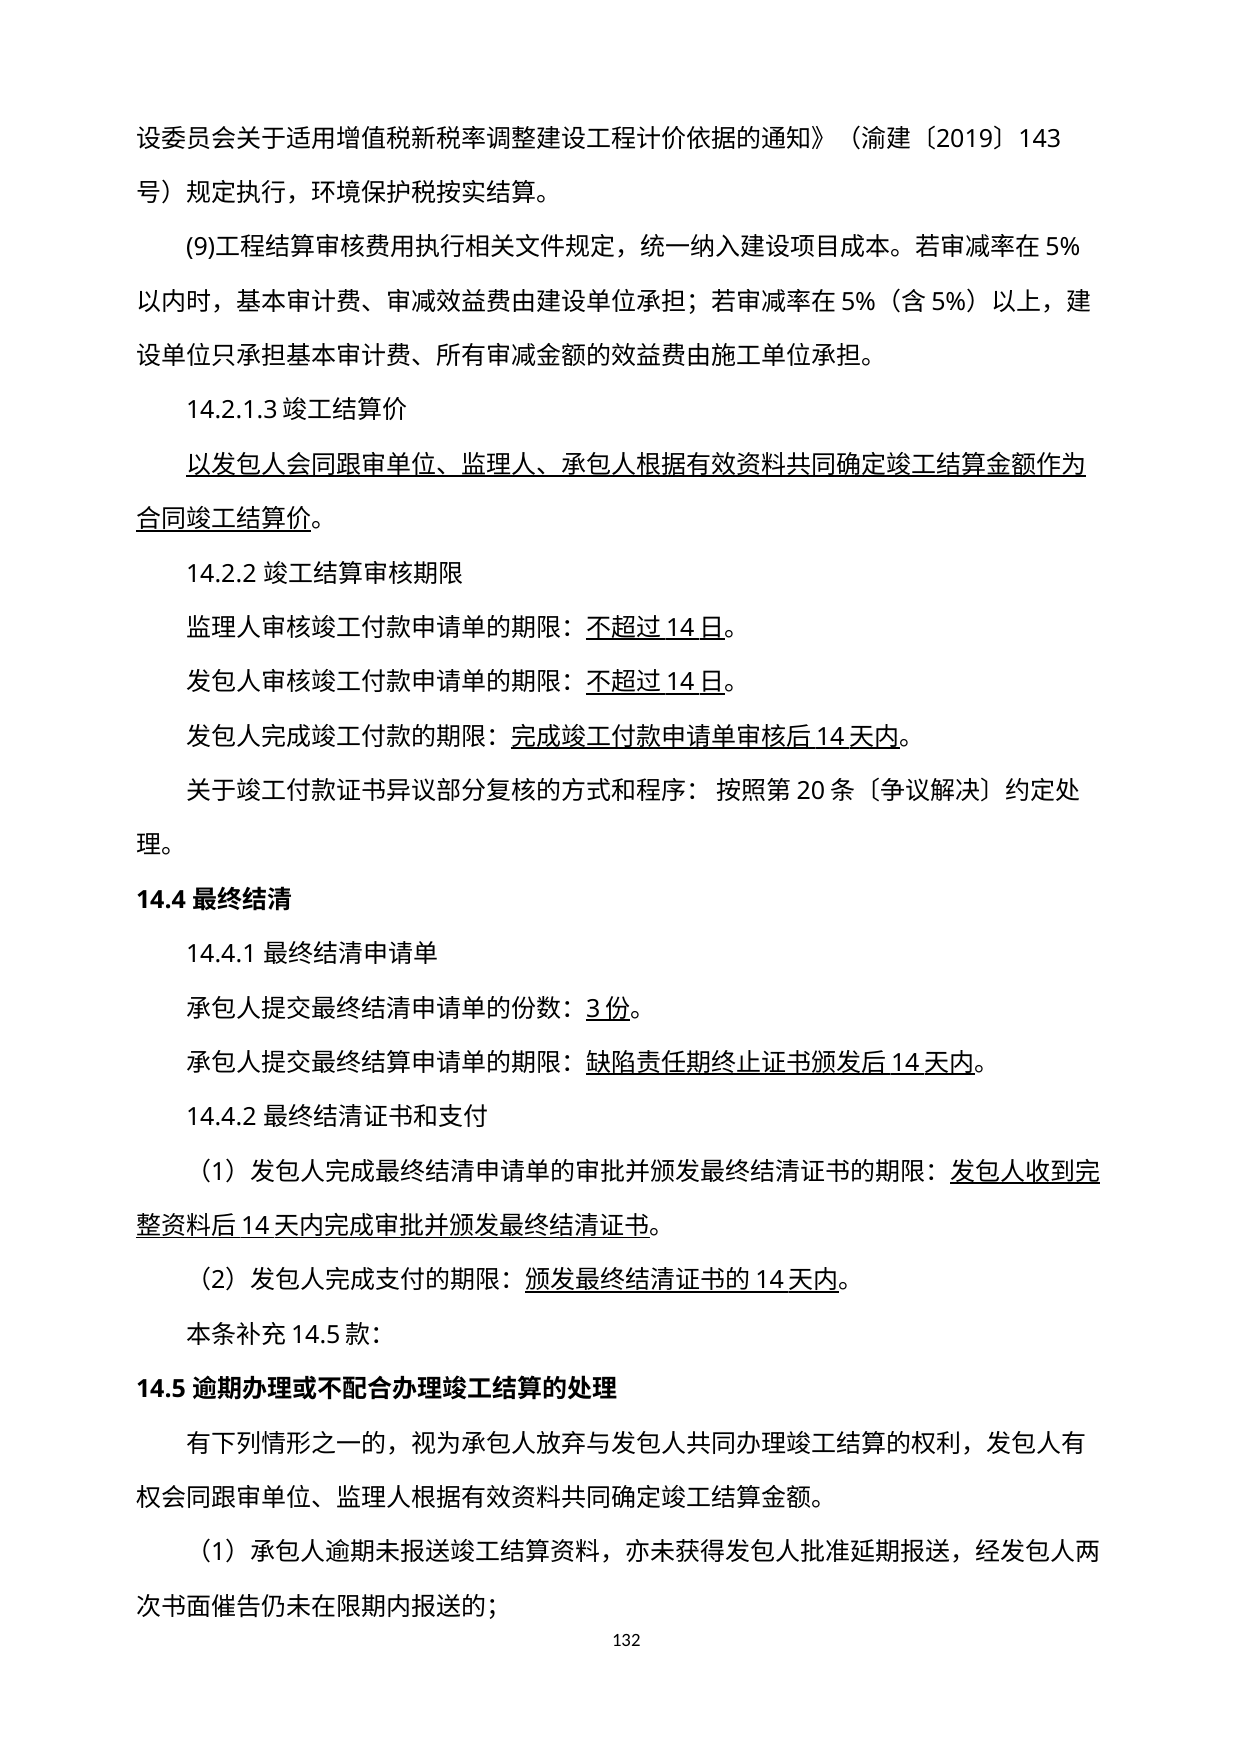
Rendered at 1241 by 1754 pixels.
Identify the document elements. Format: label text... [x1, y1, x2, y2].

text 14.4.1 最终结清申请单 [136, 934, 1102, 970]
text 14.2.1.3竣工结算价 [136, 390, 1102, 426]
text 14.2.2 竣工结算审核期限 [136, 553, 1102, 589]
text 监理人审核竣工付款申请单的期限：不超过14日。 [136, 607, 1102, 644]
text （1）承包人逾期未报送竣工结算资料，亦未获得发包人批准延期报送，经发包人两次书面催告仍未在限期内报送的； [136, 1532, 1102, 1622]
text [136, 118, 1102, 209]
text （1）发包人完成最终结清申请单的审批并颁发最终结清证书的期限：发包人收到完整资料后14天内完成审批并颁发最终结清证书。 [136, 1151, 1102, 1242]
text 发包人完成竣工付款的期限：完成竣工付款申请单审核后14天内。 [136, 716, 1102, 752]
subtitle 14.5 逾期办理或不配合办理竣工结算的处理 [136, 1369, 1116, 1405]
text （2）发包人完成支付的期限：颁发最终结清证书的14天内。 [136, 1260, 1102, 1296]
text 本条补充14.5款： [136, 1314, 1102, 1351]
text 有下列情形之一的，视为承包人放弃与发包人共同办理竣工结算的权利，发包人有权会同跟审单位、监理人根据有效资料共同确定竣工结算金额。 [136, 1423, 1102, 1514]
text (9)工程结算审核费用执行相关文件规定，统一纳入建设项目成本。若审减率在5%以内时，基本审计费、审减效益费由建设单位承担；若审减率在5%（含5%）以上，建设单位只承担基本审计费、所有审减金额的效益费由施工单位承担。 [136, 227, 1102, 372]
text 14.4.2 最终结清证书和支付 [136, 1097, 1102, 1133]
text 以发包人会同跟审单位、监理人、承包人根据有效资料共同确定竣工结算金额作为合同竣工结算价。 [136, 444, 1102, 535]
text 发包人审核竣工付款申请单的期限：不超过14日。 [136, 662, 1102, 698]
text 关于竣工付款证书异议部分复核的方式和程序： 按照第20条〔争议解决〕约定处理。 [136, 771, 1102, 861]
text 承包人提交最终结算申请单的期限：缺陷责任期终止证书颁发后14天内。 [136, 1042, 1102, 1079]
text 承包人提交最终结清申请单的份数：3份。 [136, 988, 1102, 1024]
subtitle 14.4 最终结清 [136, 879, 1116, 916]
